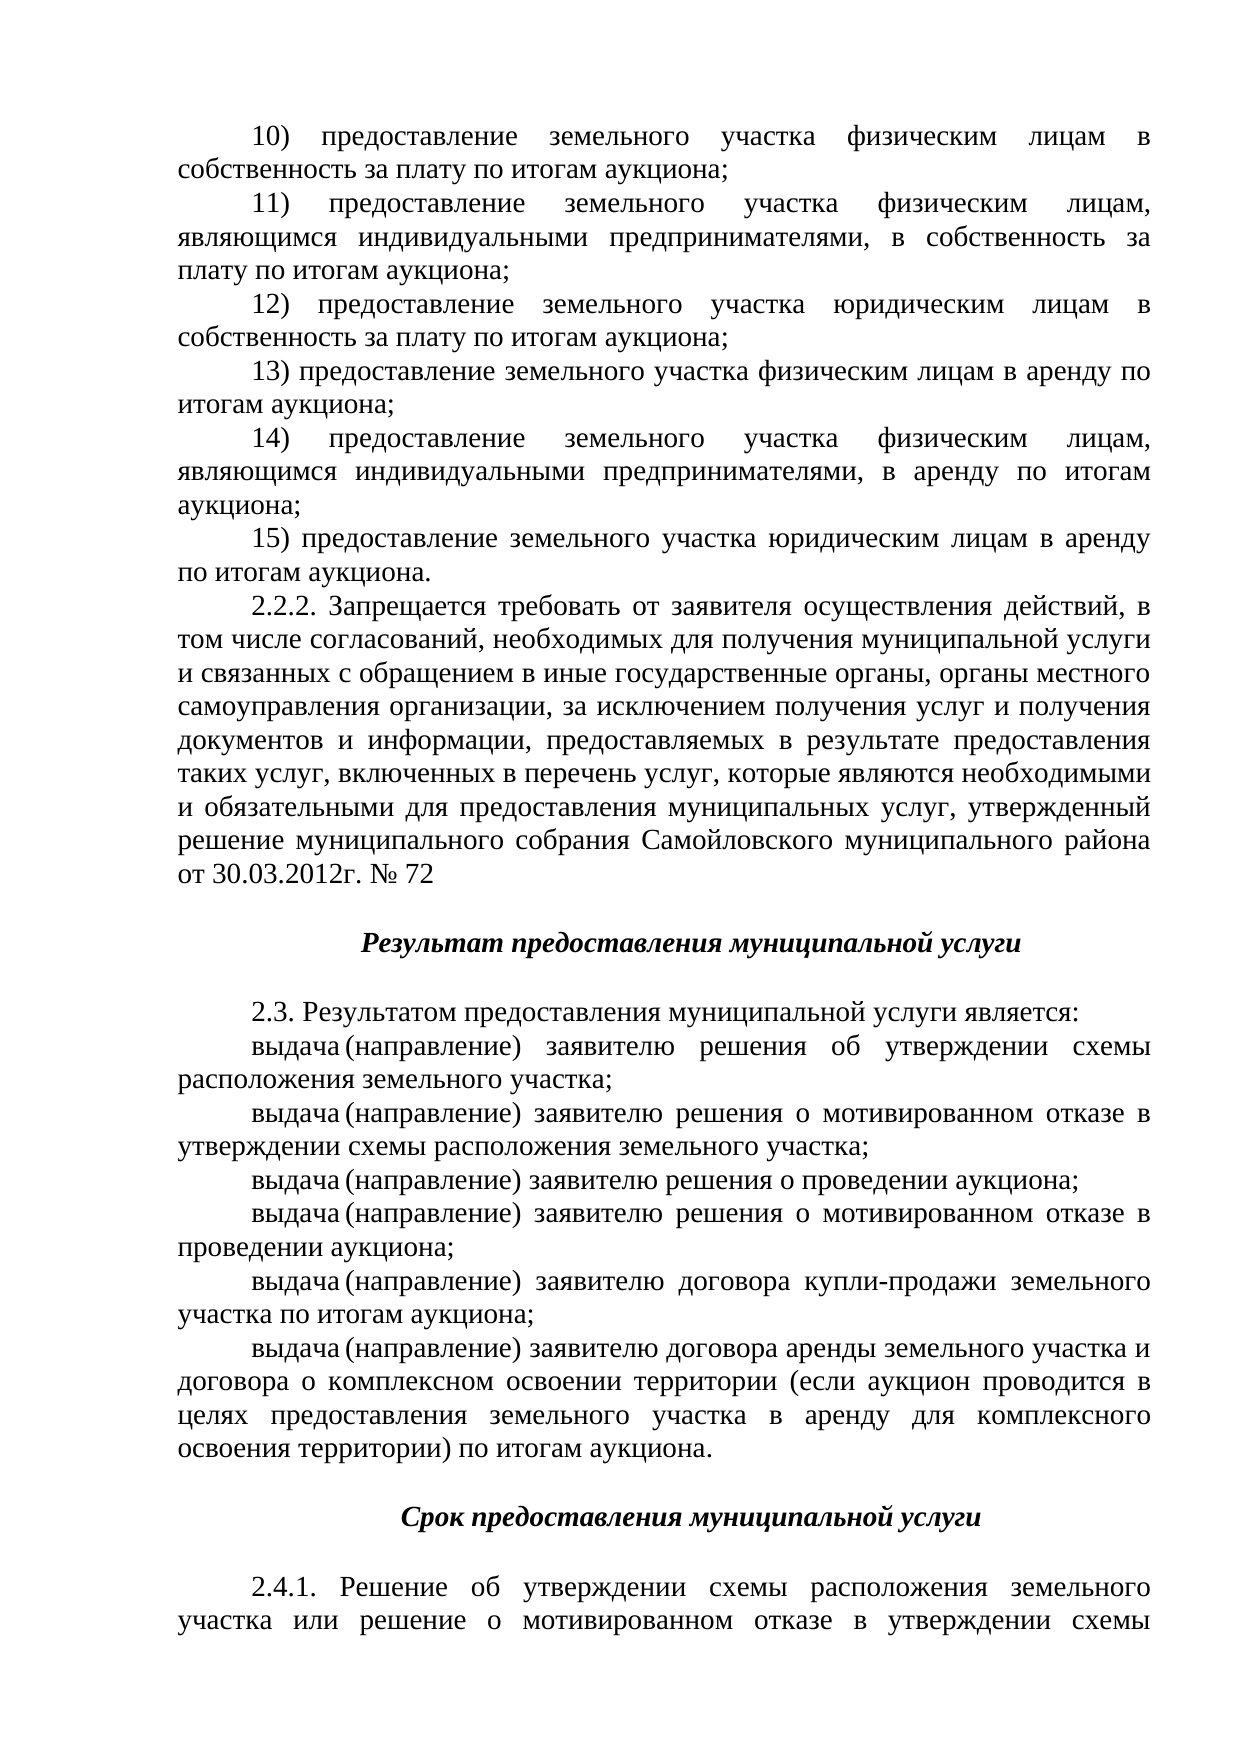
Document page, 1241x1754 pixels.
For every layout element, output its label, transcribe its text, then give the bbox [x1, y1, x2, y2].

text 15) предоставление земельного участка юридическим лицам в аренду по итогам аукциона. [177, 521, 1152, 588]
text 10) предоставление земельного участка физическим лицам в собственность за плату по итогам аукциона; [177, 118, 1152, 185]
text выдача (направление) заявителю решения о мотивированном отказе в утверждении схемы расположения земельного участка; [177, 1095, 1152, 1162]
text выдача (направление) заявителю решения о проведении аукциона; [177, 1162, 1152, 1196]
text выдача (направление) заявителю договора купли-продажи земельного участка по итогам аукциона; [177, 1263, 1152, 1330]
text Срок предоставления муниципальной услуги [177, 1499, 1152, 1533]
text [177, 1569, 1152, 1636]
text выдача (направление) заявителю решения об утверждении схемы расположения земельного участка; [177, 1028, 1152, 1095]
text выдача (направление) заявителю договора аренды земельного участка и договора о комплексном освоении территории (если аукцион проводится в целях предоставления земельного участка в аренду для комплексного освоения территории) по итогам аукциона. [177, 1330, 1152, 1464]
text 11) предоставление земельного участка физическим лицам, являющимся индивидуальными предпринимателями, в собственность за плату по итогам аукциона; [177, 185, 1152, 286]
text 14) предоставление земельного участка физическим лицам, являющимся индивидуальными предпринимателями, в аренду по итогам аукциона; [177, 420, 1152, 521]
text выдача (направление) заявителю решения о мотивированном отказе в проведении аукциона; [177, 1196, 1152, 1263]
text 13) предоставление земельного участка физическим лицам в аренду по итогам аукциона; [177, 353, 1152, 420]
text 2.2.2. Запрещается требовать от заявителя осуществления действий, в том числе согласований, необходимых для получения муниципальной услуги и связанных с обращением в иные государственные органы, органы местного самоуправления организации, за исключением получения услуг и получения документов и информации, предоставляемых в результате предоставления таких услуг, включенных в перечень услуг, которые являются необходимыми и обязательными для предоставления муниципальных услуг, утвержденный решение муниципального собрания Самойловского муниципального района от 30.03.2012г. № 72 [177, 588, 1152, 889]
text Результат предоставления муниципальной услуги [177, 925, 1152, 959]
text 12) предоставление земельного участка юридическим лицам в собственность за плату по итогам аукциона; [177, 286, 1152, 353]
text 2.3. Результатом предоставления муниципальной услуги является: [177, 994, 1152, 1028]
